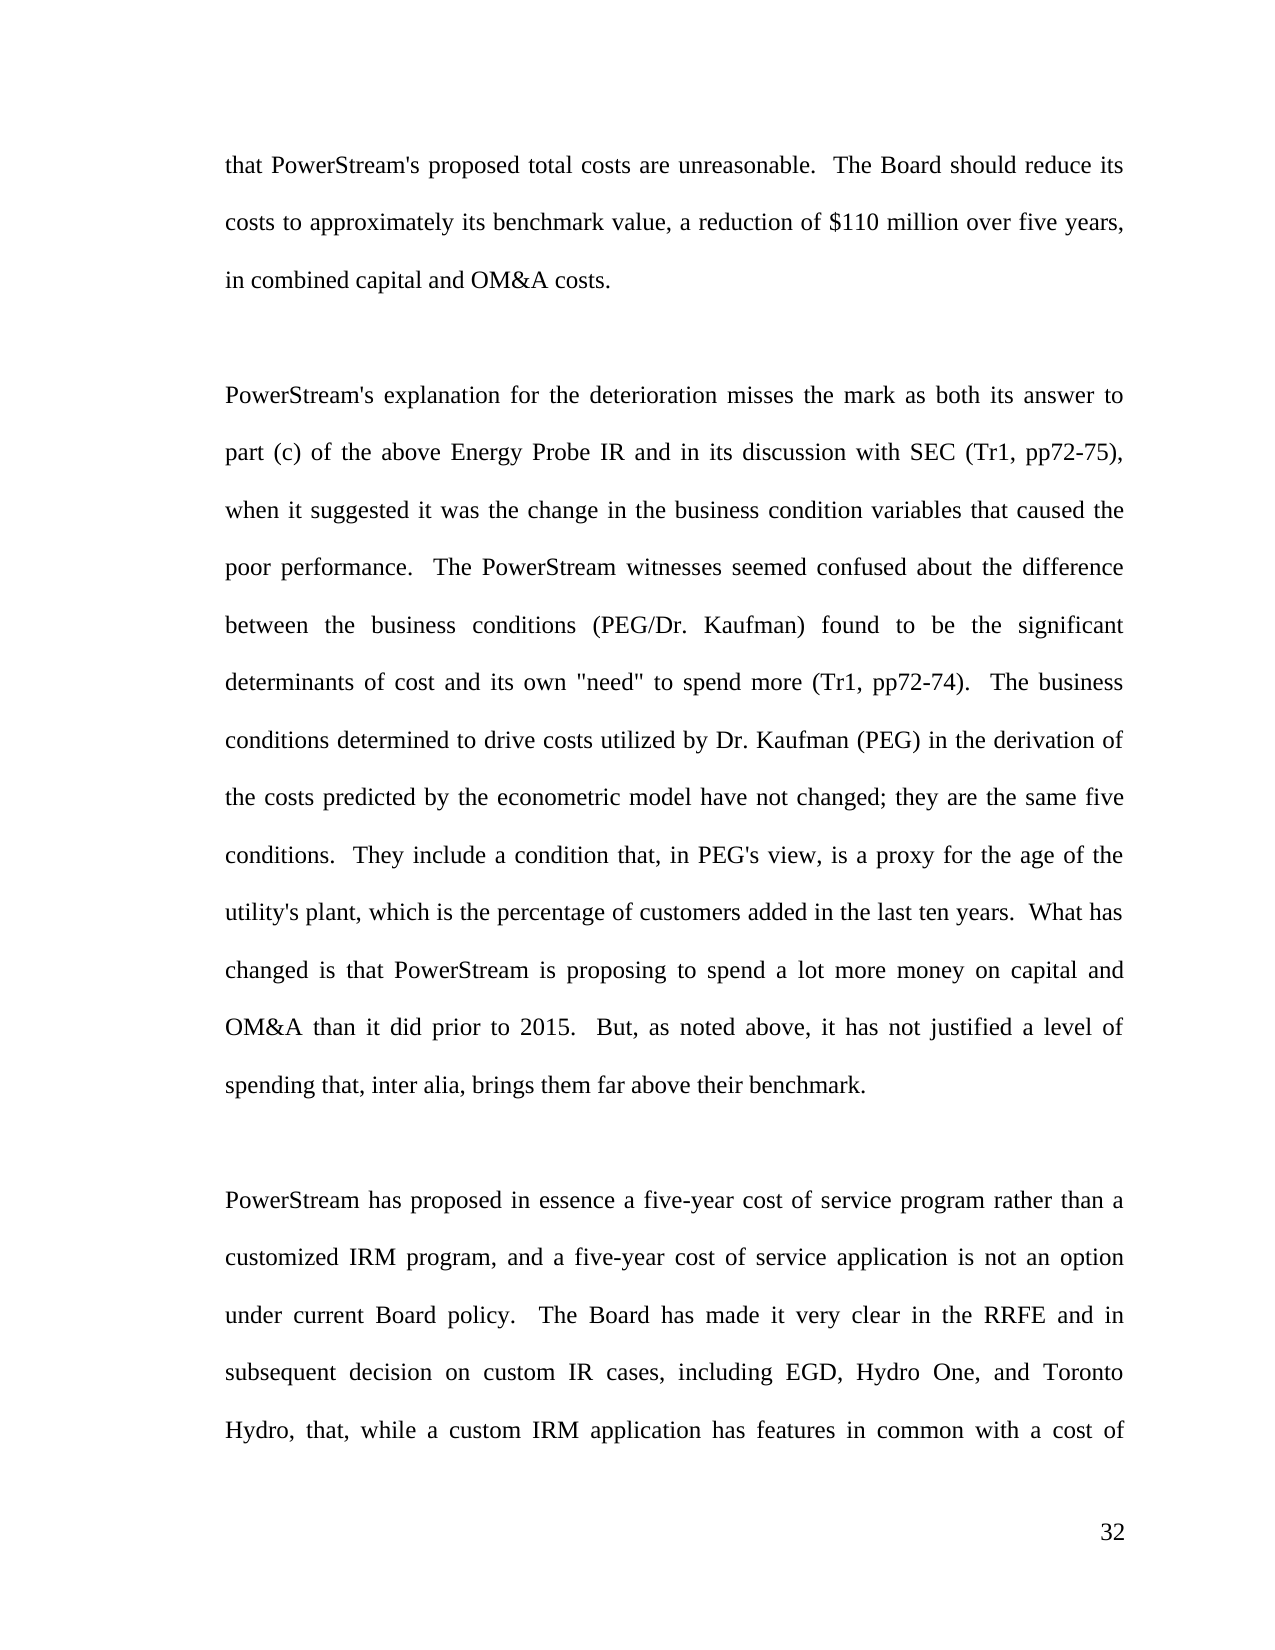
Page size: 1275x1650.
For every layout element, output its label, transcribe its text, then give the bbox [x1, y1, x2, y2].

text PowerStream's explanation for the deterioration misses the mark as both its answer to part (c) of the above Energy Probe IR and in its discussion with SEC (Tr1, pp72-75), when it suggested it was the change in the business condition variables that caused the poor performance. The PowerStream witnesses seemed confused about the difference between the business conditions (PEG/Dr. Kaufman) found to be the significant determinants of cost and its own "need" to spend more (Tr1, pp72-74). The business conditions determined to drive costs utilized by Dr. Kaufman (PEG) in the derivation of the costs predicted by the econometric model have not changed; they are the same five conditions. They include a condition that, in PEG's view, is a proxy for the age of the utility's plant, which is the percentage of customers added in the last ten years. What has changed is that PowerStream is proposing to spend a lot more money on capital and OM&A than it did prior to 2015. But, as noted above, it has not justified a level of spending that, inter alia, brings them far above their benchmark. [225, 322, 1125, 1099]
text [225, 150, 1125, 294]
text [225, 1185, 1125, 1444]
